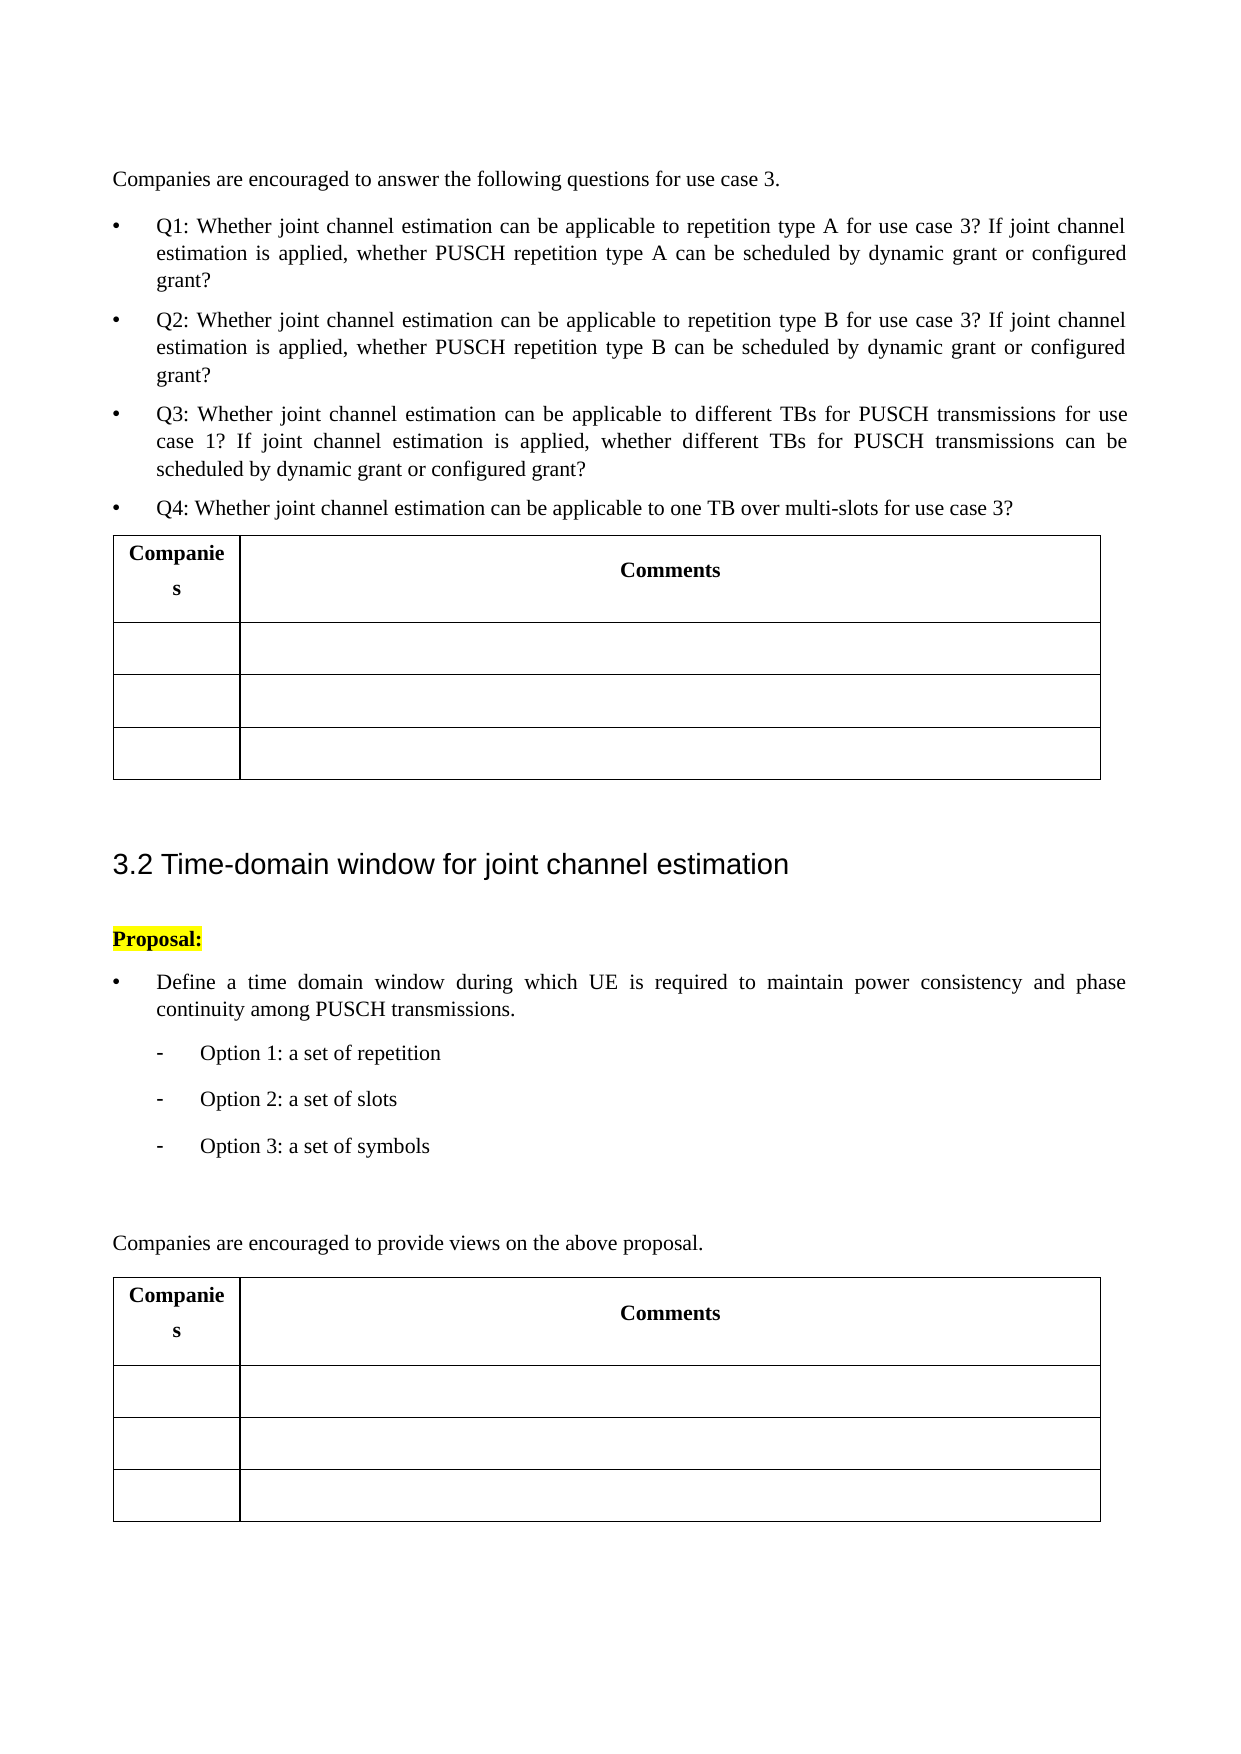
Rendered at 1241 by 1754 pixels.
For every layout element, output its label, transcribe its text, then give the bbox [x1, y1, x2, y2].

table_cell [241, 1366, 1100, 1417]
table_cell [241, 1418, 1100, 1469]
table_cell [114, 1418, 239, 1469]
list Option 2: a set of slots [156, 1082, 1128, 1114]
list Q2: Whether joint channel estimation can be applicable to repetition type B for use case 3? If joint channel estimation is applied, whether PUSCH repetition type B can be scheduled by dynamic grant or configured grant? [112, 307, 1128, 387]
list Q3: Whether joint channel estimation can be applicable to different TBs for PUSCH transmissions for use case 1? If joint channel estimation is applied, whether different TBs for PUSCH transmissions can be scheduled by dynamic grant or configured grant? [112, 401, 1128, 481]
text Proposal: [112, 922, 1128, 955]
table_cell [241, 728, 1100, 779]
list Option 3: a set of symbols [156, 1129, 1128, 1160]
table_cell [114, 728, 239, 779]
table_header Companies [114, 1278, 239, 1364]
table_header Comments [241, 1278, 1100, 1364]
list Q4: Whether joint channel estimation can be applicable to one TB over multi-slots for use case 3? [112, 495, 1128, 521]
text Companies are encouraged to provide views on the above proposal. [112, 1226, 1128, 1259]
text Companies are encouraged to answer the following questions for use case 3. [112, 162, 1128, 194]
table_cell [114, 675, 239, 727]
table_cell [114, 1470, 239, 1521]
table_cell [114, 623, 239, 674]
list Q1: Whether joint channel estimation can be applicable to repetition type A for use case 3? If joint channel estimation is applied, whether PUSCH repetition type A can be scheduled by dynamic grant or configured grant? [112, 213, 1128, 293]
list Define a time domain window during which UE is required to maintain power consistency and phase continuity among PUSCH transmissions. [112, 969, 1128, 1022]
table_header Companies [114, 536, 239, 622]
list Option 1: a set of repetition [156, 1036, 1128, 1067]
table_cell [241, 1470, 1100, 1521]
table_cell [241, 623, 1100, 674]
subtitle 3.2 Time-domain window for joint channel estimation [112, 831, 1128, 896]
table_cell [114, 1366, 239, 1417]
table_header Comments [241, 536, 1100, 622]
table_cell [241, 675, 1100, 727]
